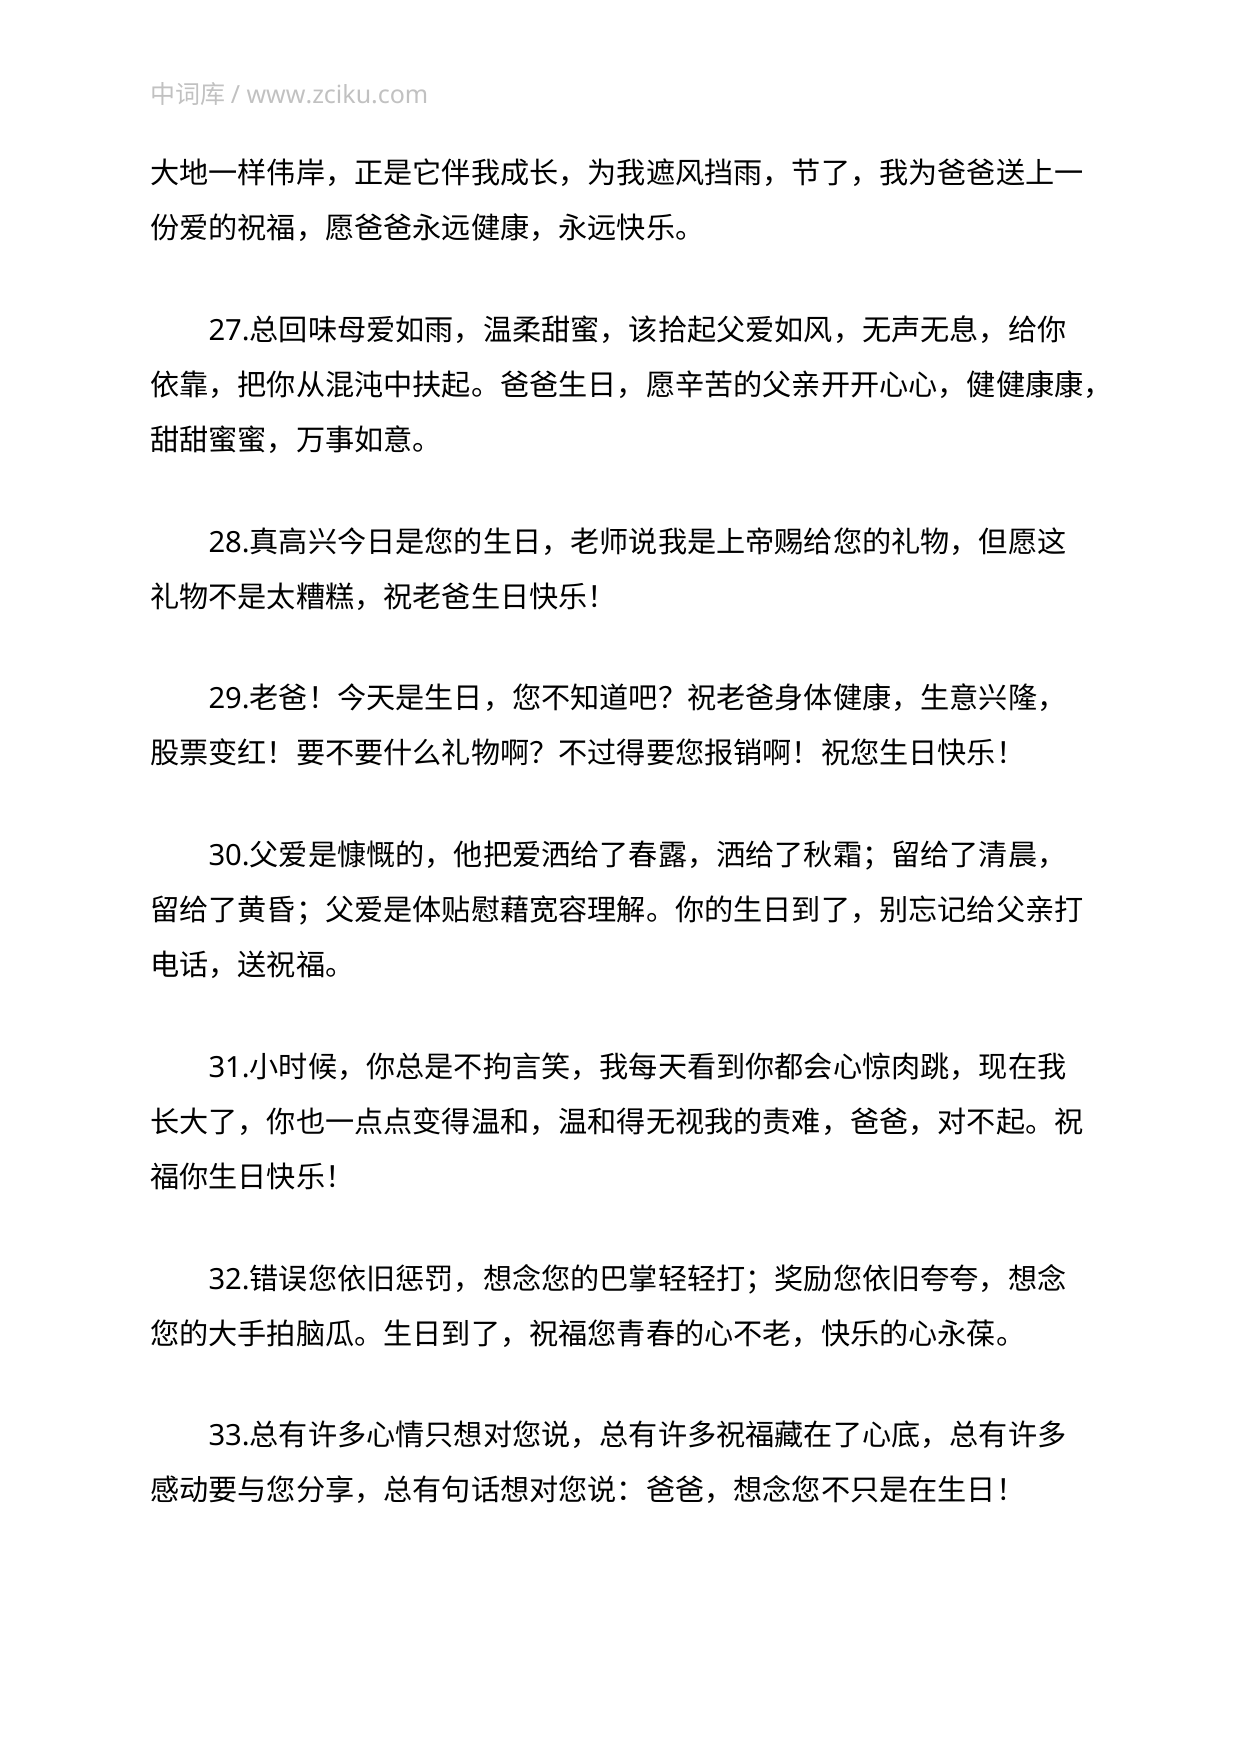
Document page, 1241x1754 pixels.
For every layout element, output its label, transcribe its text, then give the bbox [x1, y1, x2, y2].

text 29.老爸！今天是生日，您不知道吧？祝老爸身体健康，生意兴隆，股票变红！要不要什么礼物啊？不过得要您报销啊！祝您生日快乐！ [150, 675, 1090, 772]
text 28.真高兴今日是您的生日，老师说我是上帝赐给您的礼物，但愿这礼物不是太糟糕，祝老爸生日快乐！ [150, 518, 1090, 616]
text 32.错误您依旧惩罚，想念您的巴掌轻轻打；奖励您依旧夸夸，想念您的大手拍脑瓜。生日到了，祝福您青春的心不老，快乐的心永葆。 [150, 1255, 1090, 1352]
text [150, 150, 1090, 247]
text 33.总有许多心情只想对您说，总有许多祝福藏在了心底，总有许多感动要与您分享，总有句话想对您说：爸爸，想念您不只是在生日！ [150, 1412, 1090, 1509]
text 27.总回味母爱如雨，温柔甜蜜，该拾起父爱如风，无声无息，给你依靠，把你从混沌中扶起。爸爸生日，愿辛苦的父亲开开心心，健健康康，甜甜蜜蜜，万事如意。 [150, 307, 1090, 459]
text 30.父爱是慷慨的，他把爱洒给了春露，洒给了秋霜；留给了清晨，留给了黄昏；父爱是体贴慰藉宽容理解。你的生日到了，别忘记给父亲打电话，送祝福。 [150, 832, 1090, 984]
text 31.小时候，你总是不拘言笑，我每天看到你都会心惊肉跳，现在我长大了，你也一点点变得温和，温和得无视我的责难，爸爸，对不起。祝福你生日快乐！ [150, 1043, 1090, 1196]
